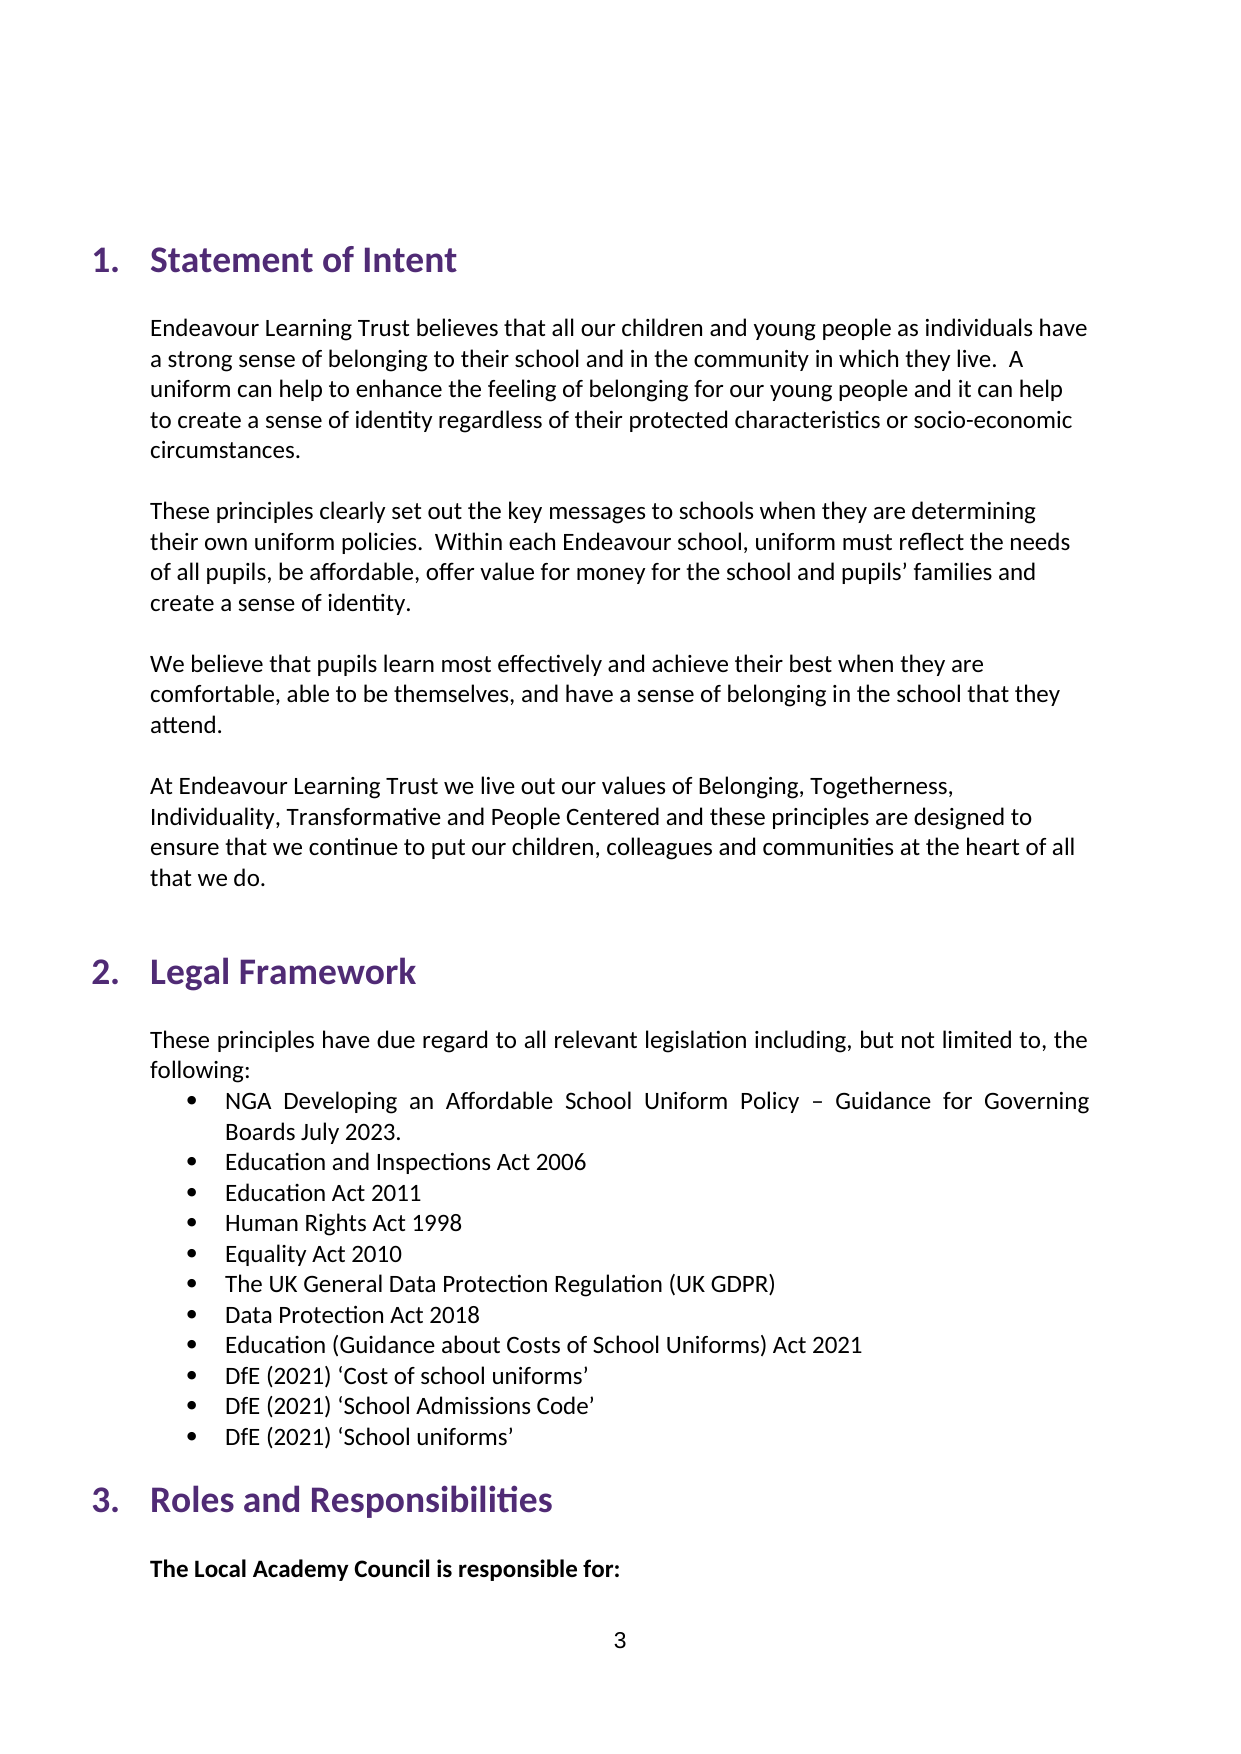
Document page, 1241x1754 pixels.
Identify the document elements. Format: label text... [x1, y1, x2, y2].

list DfE (2021) ‘Cost of school uniforms’ [187, 1360, 1090, 1390]
list Human Rights Act 1998 [187, 1207, 1090, 1238]
subtitle Legal Framework [91, 948, 1090, 994]
subtitle Roles and Responsibilities [91, 1476, 1090, 1522]
list The UK General Data Protection Regulation (UK GDPR) [187, 1268, 1090, 1299]
text We believe that pupils learn most effectively and achieve their best when they are comfortable, able to be themselves, and have a sense of belonging in the school that they attend. [150, 648, 1090, 740]
text These principles clearly set out the key messages to schools when they are determining their own uniform policies. Within each Endeavour school, uniform must reflect the needs of all pupils, be affordable, offer value for money for the school and pupils’ families and create a sense of identity. [150, 496, 1090, 618]
list NGA Developing an Affordable School Uniform Policy – Guidance for Governing Boards July 2023. [187, 1085, 1090, 1146]
text The Local Academy Council is responsible for: [150, 1553, 1090, 1583]
list Equality Act 2010 [187, 1238, 1090, 1268]
text These principles have due regard to all relevant legislation including, but not limited to, the following: [150, 1024, 1090, 1085]
list Education Act 2011 [187, 1177, 1090, 1207]
list Education (Guidance about Costs of School Uniforms) Act 2021 [187, 1329, 1090, 1360]
list DfE (2021) ‘School Admissions Code’ [187, 1390, 1090, 1421]
text At Endeavour Learning Trust we live out our values of Belonging, Togetherness, Individuality, Transformative and People Centered and these principles are designed to ensure that we continue to put our children, colleagues and communities at the heart of all that we do. [150, 770, 1090, 892]
list Education and Inspections Act 2006 [187, 1146, 1090, 1177]
text Endeavour Learning Trust believes that all our children and young people as individuals have a strong sense of belonging to their school and in the community in which they live. A uniform can help to enhance the feeling of belonging for our young people and it can help to create a sense of identity regardless of their protected characteristics or socio-economic circumstances. [150, 312, 1090, 465]
subtitle Statement of Intent [91, 236, 1090, 282]
list Data Protection Act 2018 [187, 1299, 1090, 1329]
list DfE (2021) ‘School uniforms’ [187, 1421, 1090, 1451]
